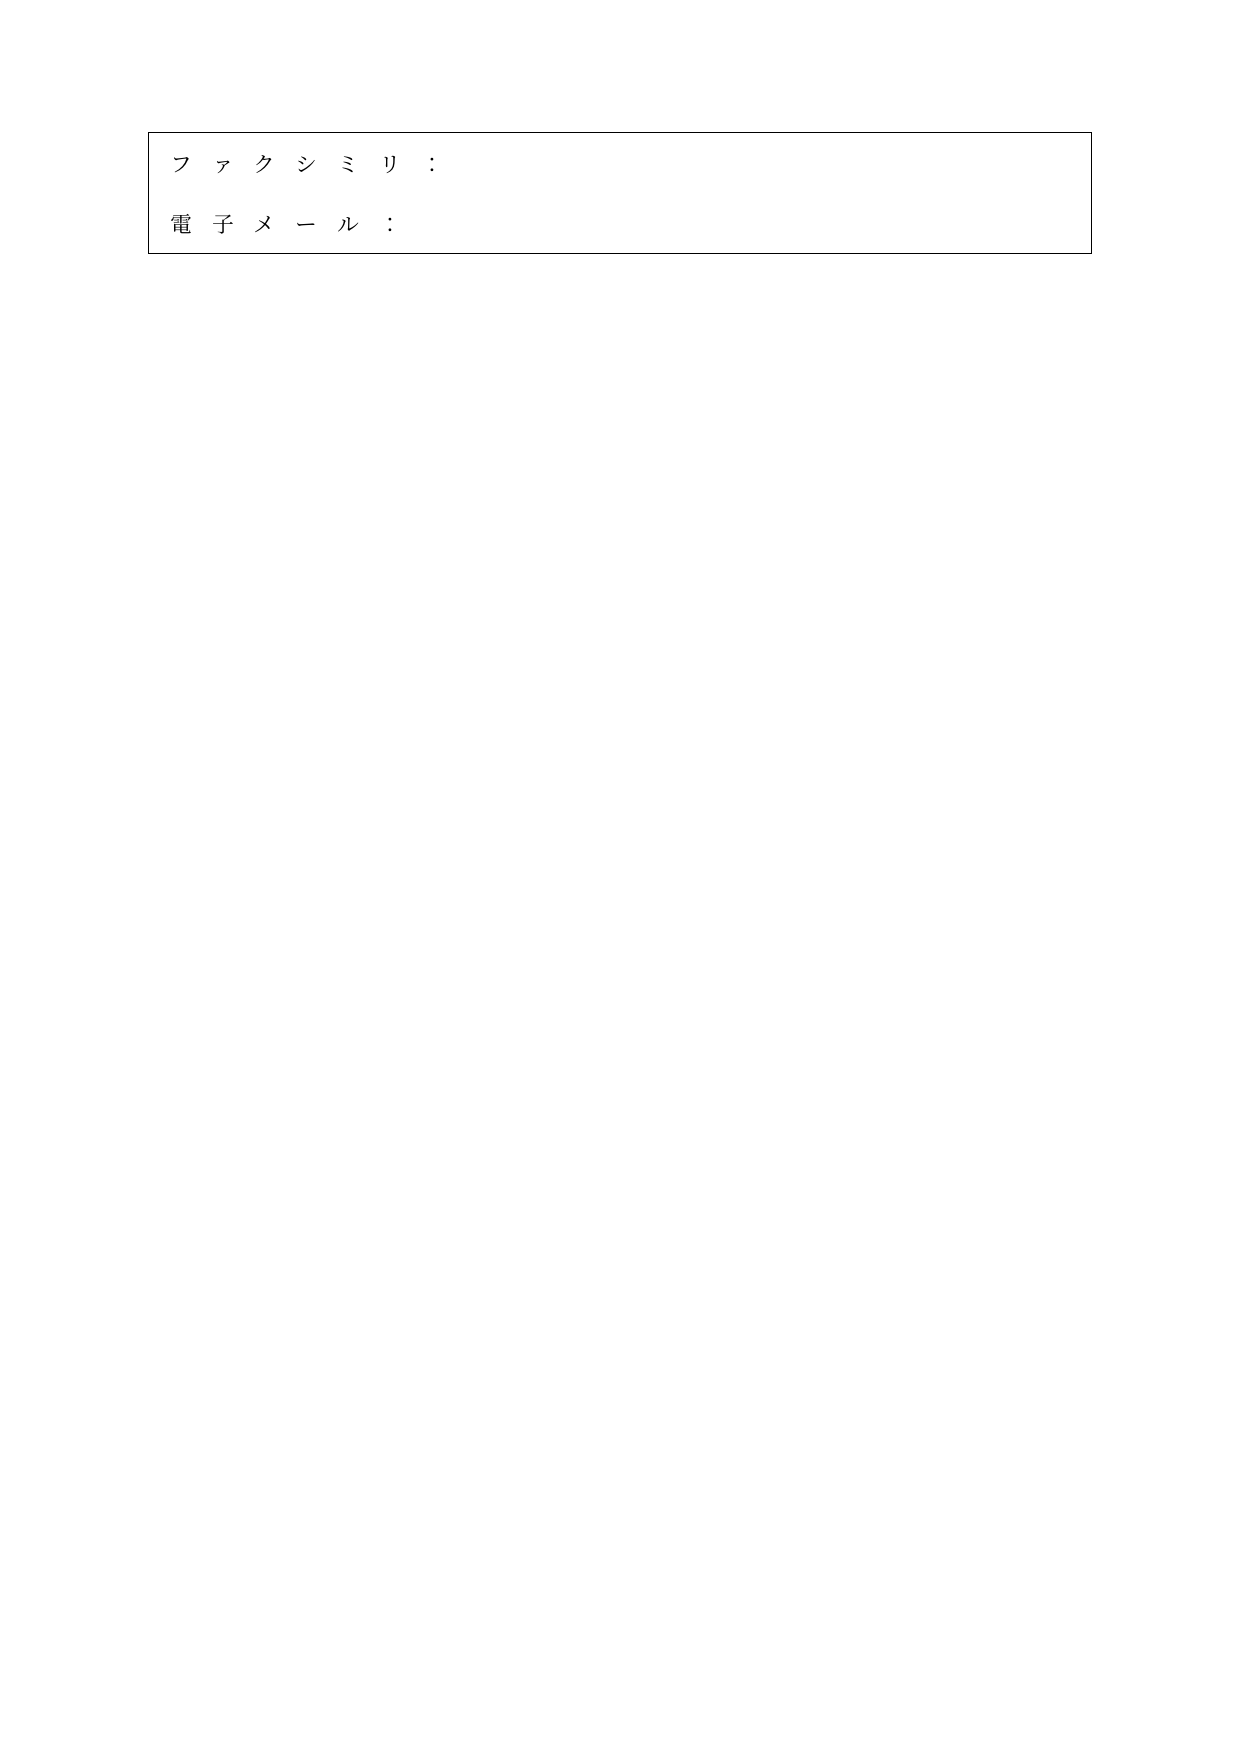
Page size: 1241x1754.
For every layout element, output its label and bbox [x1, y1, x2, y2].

table_cell [149, 133, 1091, 252]
